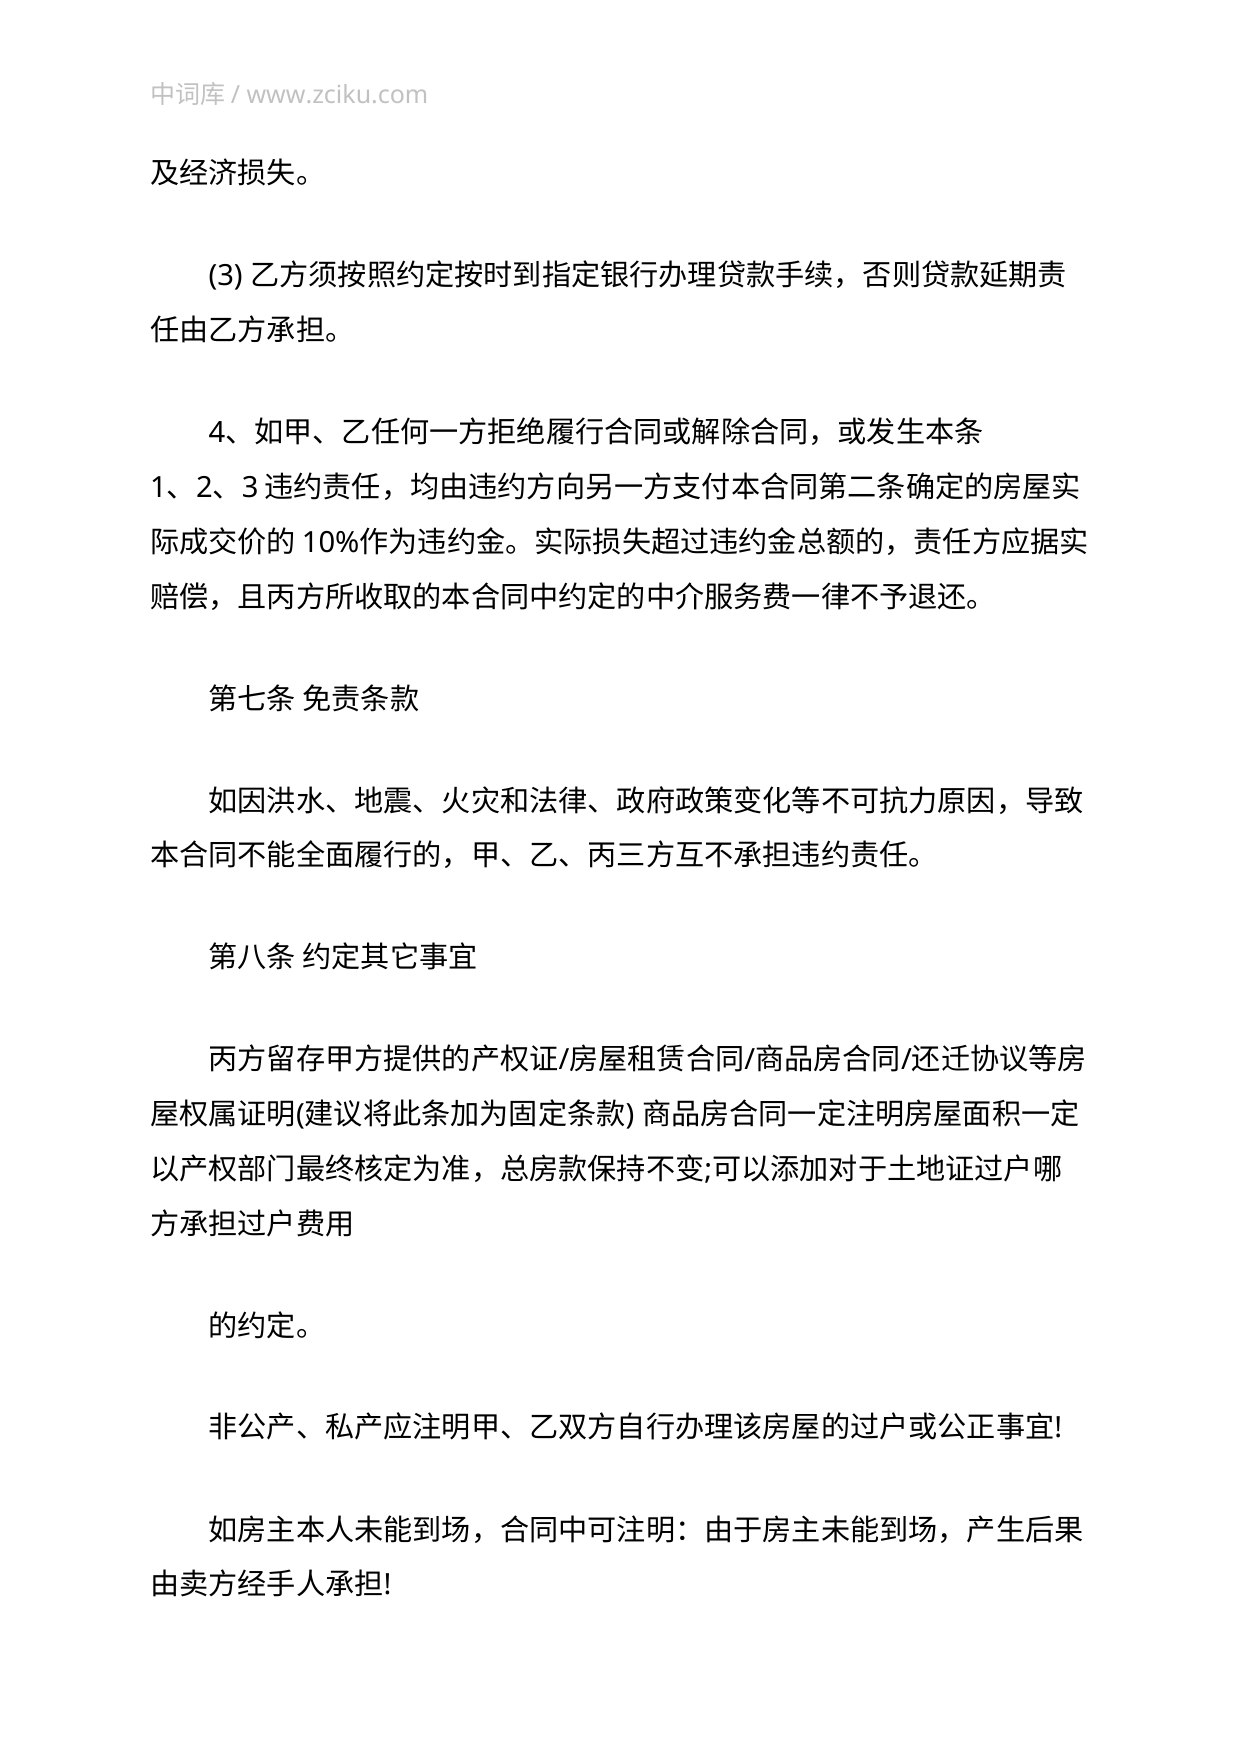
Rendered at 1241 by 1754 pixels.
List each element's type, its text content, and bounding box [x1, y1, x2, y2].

text 4、如甲、乙任何一方拒绝履行合同或解除合同，或发生本条1、2、3违约责任，均由违约方向另一方支付本合同第二条确定的房屋实际成交价的10%作为违约金。实际损失超过违约金总额的，责任方应据实赔偿，且丙方所收取的本合同中约定的中介服务费一律不予退还。 [150, 408, 1090, 616]
text 第八条 约定其它事宜 [150, 934, 1090, 976]
text 第七条 免责条款 [150, 675, 1090, 718]
text 非公产、私产应注明甲、乙双方自行办理该房屋的过户或公正事宜! [150, 1404, 1090, 1446]
text 如房主本人未能到场，合同中可注明：由于房主未能到场，产生后果由卖方经手人承担! [150, 1506, 1090, 1603]
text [150, 150, 1090, 192]
text (3) 乙方须按照约定按时到指定银行办理贷款手续，否则贷款延期责任由乙方承担。 [150, 252, 1090, 349]
text 的约定。 [150, 1302, 1090, 1344]
text 丙方留存甲方提供的产权证/房屋租赁合同/商品房合同/还迁协议等房屋权属证明(建议将此条加为固定条款) 商品房合同一定注明房屋面积一定以产权部门最终核定为准，总房款保持不变;可以添加对于土地证过户哪方承担过户费用 [150, 1036, 1090, 1243]
text 如因洪水、地震、火灾和法律、政府政策变化等不可抗力原因，导致本合同不能全面履行的，甲、乙、丙三方互不承担违约责任。 [150, 777, 1090, 874]
